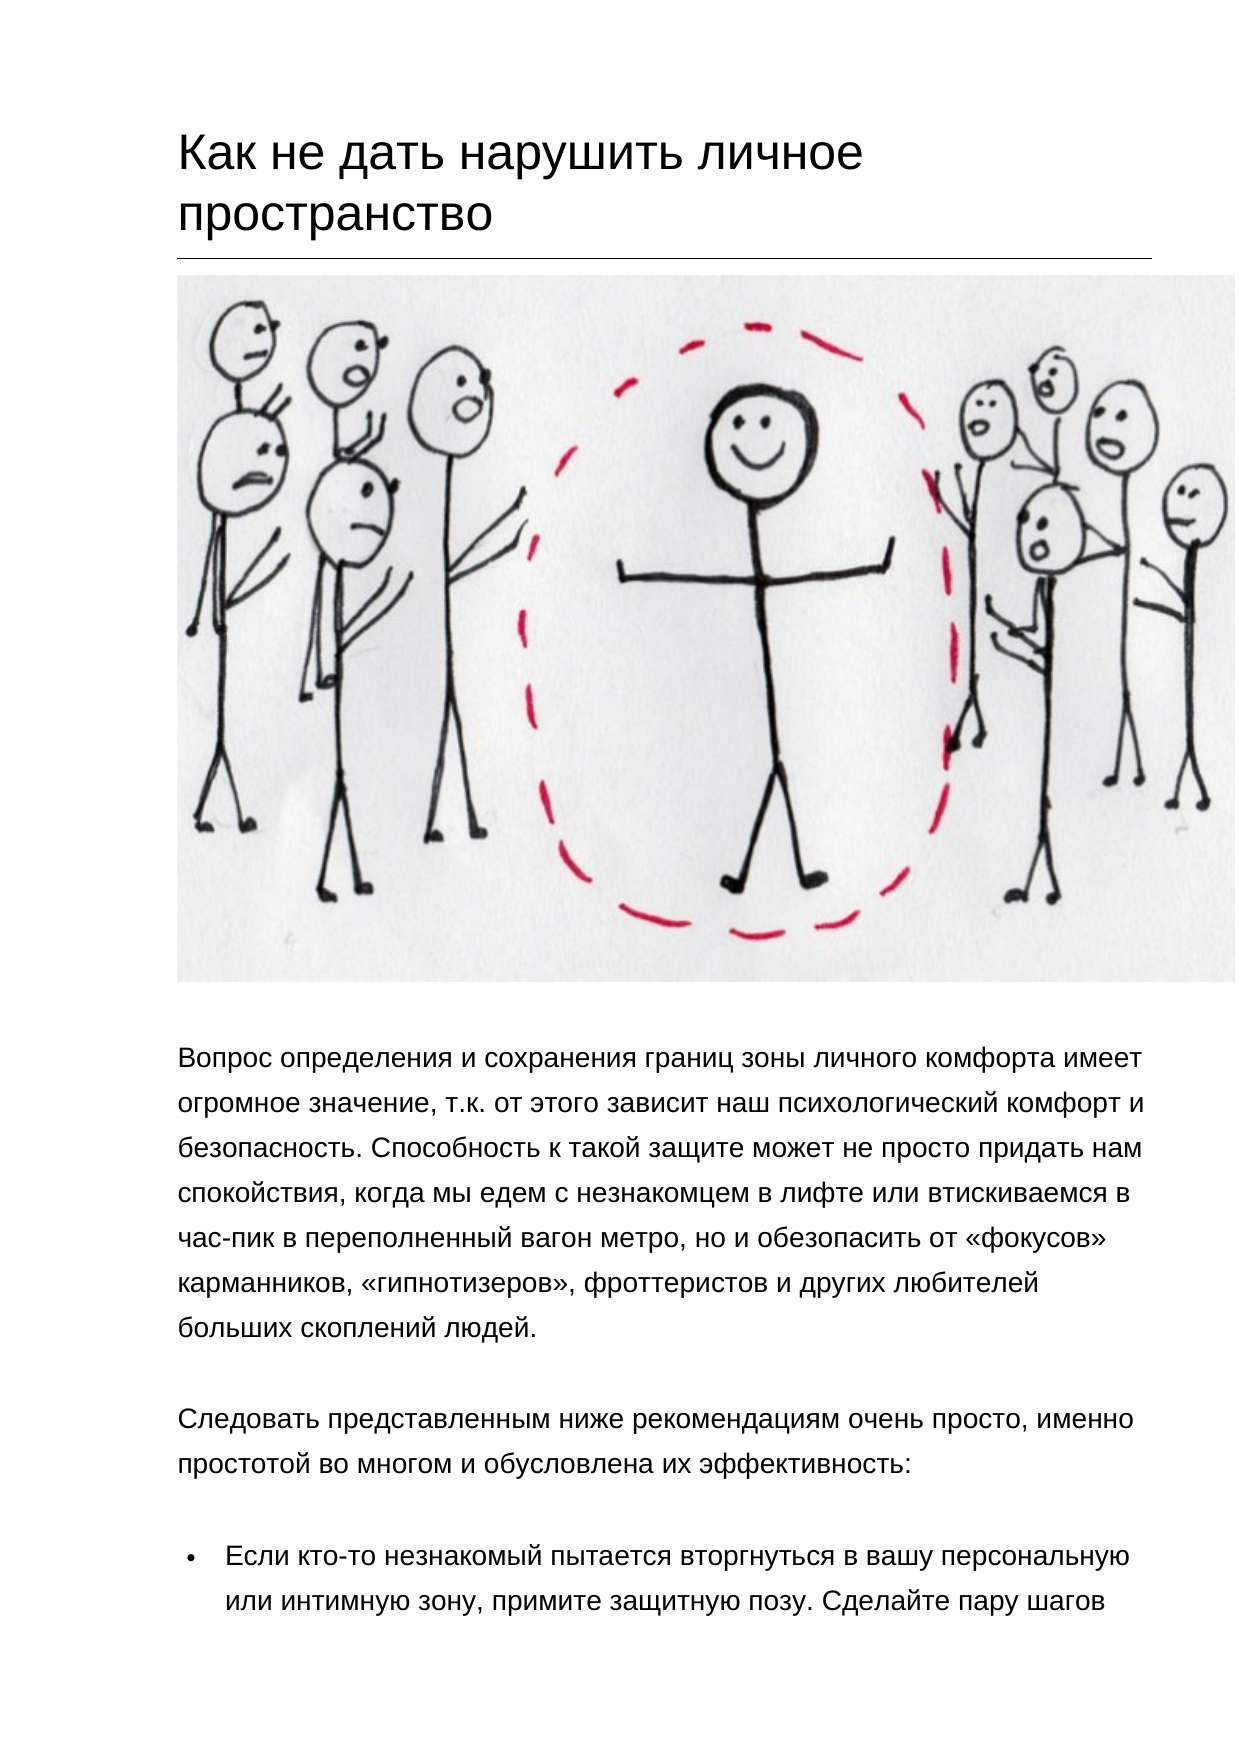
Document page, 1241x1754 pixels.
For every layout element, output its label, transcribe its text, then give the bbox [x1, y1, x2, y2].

subtitle Как не дать нарушить личное пространство [177, 118, 1152, 258]
text Следовать представленным ниже рекомендациям очень просто, именно простотой во многом и обусловлена их эффективность: [177, 1390, 1152, 1480]
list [187, 1527, 1152, 1617]
text Вопрос определения и сохранения границ зоны личного комфорта имеет огромное значение, т.к. от этого зависит наш психологический комфорт и безопасность. Способность к такой защите может не просто придать нам спокойствия, когда мы едем с незнакомцем в лифте или втискиваемся в час-пик в переполненный вагон метро, но и обезопасить от «фокусов» карманников, «гипнотизеров», фроттеристов и других любителей больших скоплений людей. [177, 1028, 1152, 1343]
picture [177, 275, 1235, 982]
